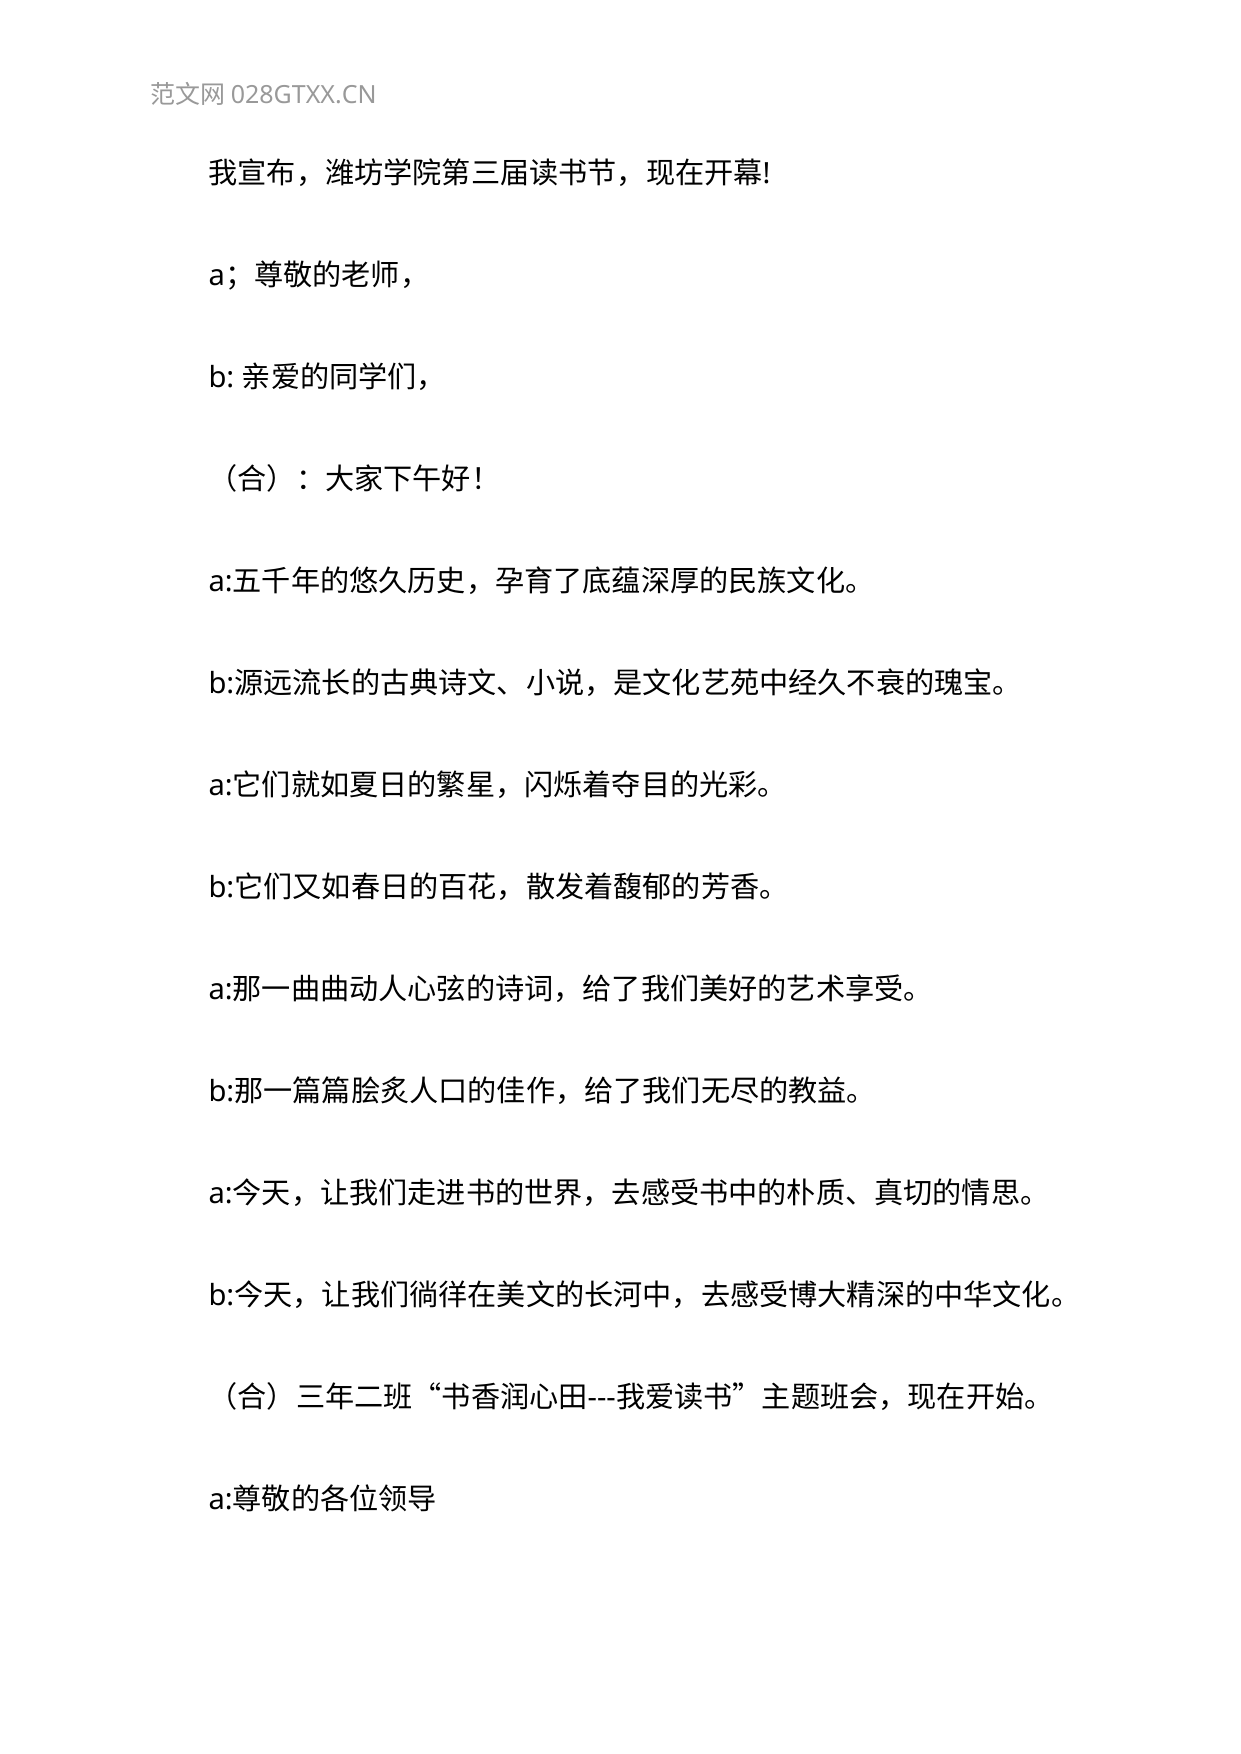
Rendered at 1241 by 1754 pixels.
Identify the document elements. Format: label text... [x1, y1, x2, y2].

text （合）三年二班“书香润心田---我爱读书”主题班会，现在开始。 [150, 1373, 1090, 1416]
text a:它们就如夏日的繁星，闪烁着夺目的光彩。 [150, 762, 1090, 804]
text （合）：大家下午好！ [150, 456, 1090, 498]
text 我宣布，潍坊学院第三届读书节，现在开幕! [150, 150, 1090, 192]
text a:尊敬的各位领导 [150, 1476, 1090, 1518]
text b:它们又如春日的百花，散发着馥郁的芳香。 [150, 864, 1090, 906]
text b:那一篇篇脍炙人口的佳作，给了我们无尽的教益。 [150, 1068, 1090, 1110]
text a；尊敬的老师， [150, 252, 1090, 294]
text b:今天，让我们徜徉在美文的长河中，去感受博大精深的中华文化。 [150, 1272, 1090, 1314]
text a:今天，让我们走进书的世界，去感受书中的朴质、真切的情思。 [150, 1169, 1090, 1212]
text a:五千年的悠久历史，孕育了底蕴深厚的民族文化。 [150, 558, 1090, 600]
text a:那一曲曲动人心弦的诗词，给了我们美好的艺术享受。 [150, 966, 1090, 1008]
text b:源远流长的古典诗文、小说，是文化艺苑中经久不衰的瑰宝。 [150, 660, 1090, 702]
text b: 亲爱的同学们， [150, 354, 1090, 396]
